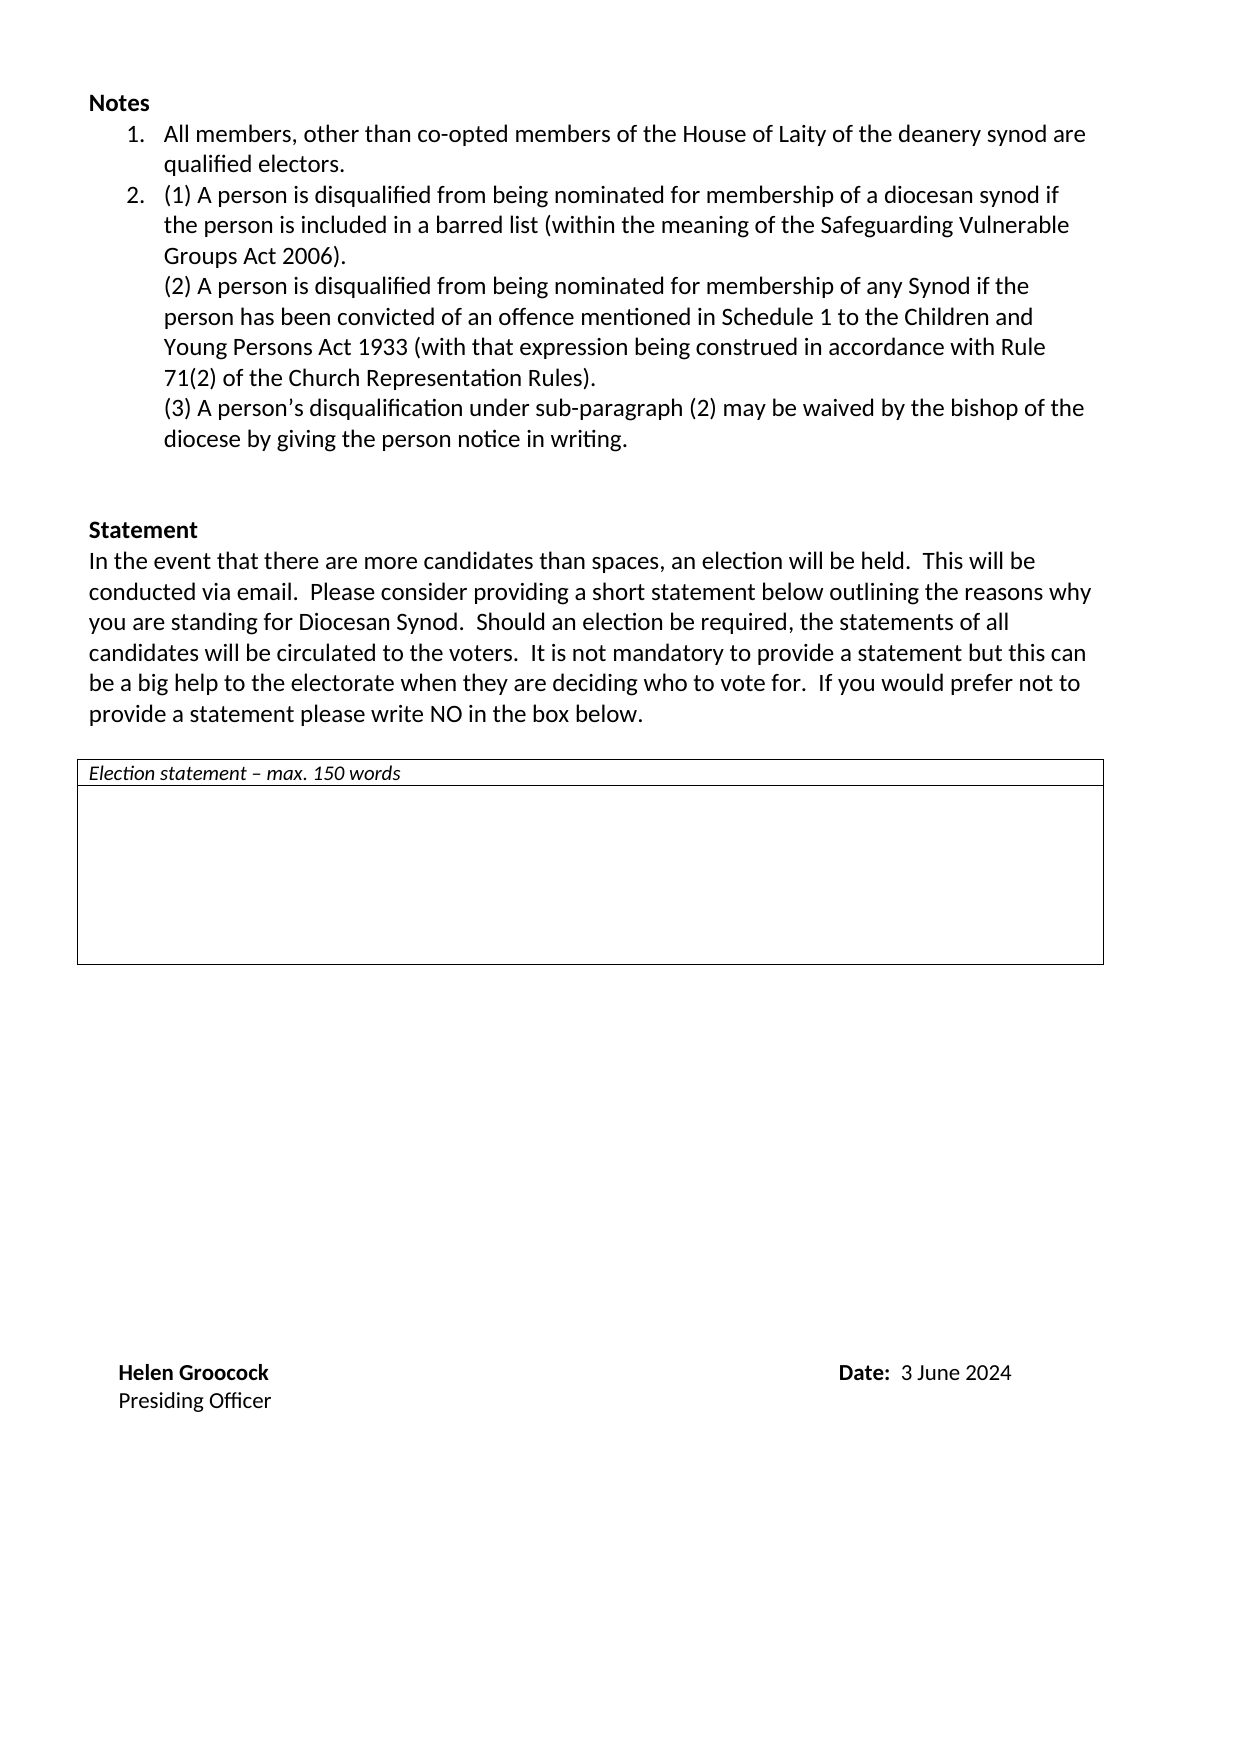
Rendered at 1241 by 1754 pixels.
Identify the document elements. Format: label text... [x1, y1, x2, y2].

text Notes [89, 87, 1092, 118]
text (2) A person is disqualified from being nominated for membership of any Synod if the person has been convicted of an offence mentioned in Schedule 1 to the Children and Young Persons Act 1933 (with that expression being construed in accordance with Rule 71(2) of the Church Representation Rules). [164, 271, 1092, 393]
text (3) A person’s disqualification under sub-paragraph (2) may be waived by the bishop of the diocese by giving the person notice in writing. [164, 393, 1092, 454]
text In the event that there are more candidates than spaces, an election will be held. This will be conducted via email. Please consider providing a short statement below outlining the reasons why you are standing for Diocesan Synod. Should an election be required, the statements of all candidates will be circulated to the voters. It is not mandatory to provide a statement but this can be a big help to the electorate when they are deciding who to vote for. If you would prefer not to provide a statement please write NO in the box below. [89, 545, 1092, 728]
list All members, other than co-opted members of the House of Laity of the deanery synod are qualified electors. [126, 118, 1092, 179]
text Statement [89, 515, 1092, 545]
text Helen Groocock Date: 3 June 2024 [118, 1358, 1092, 1386]
list (1) A person is disqualified from being nominated for membership of a diocesan synod if the person is included in a barred list (within the meaning of the Safeguarding Vulnerable Groups Act 2006). [126, 179, 1092, 271]
table_header Election statement – max. 150 words [78, 760, 1103, 785]
text Presiding Officer [118, 1386, 1092, 1414]
table_cell [78, 786, 1103, 964]
